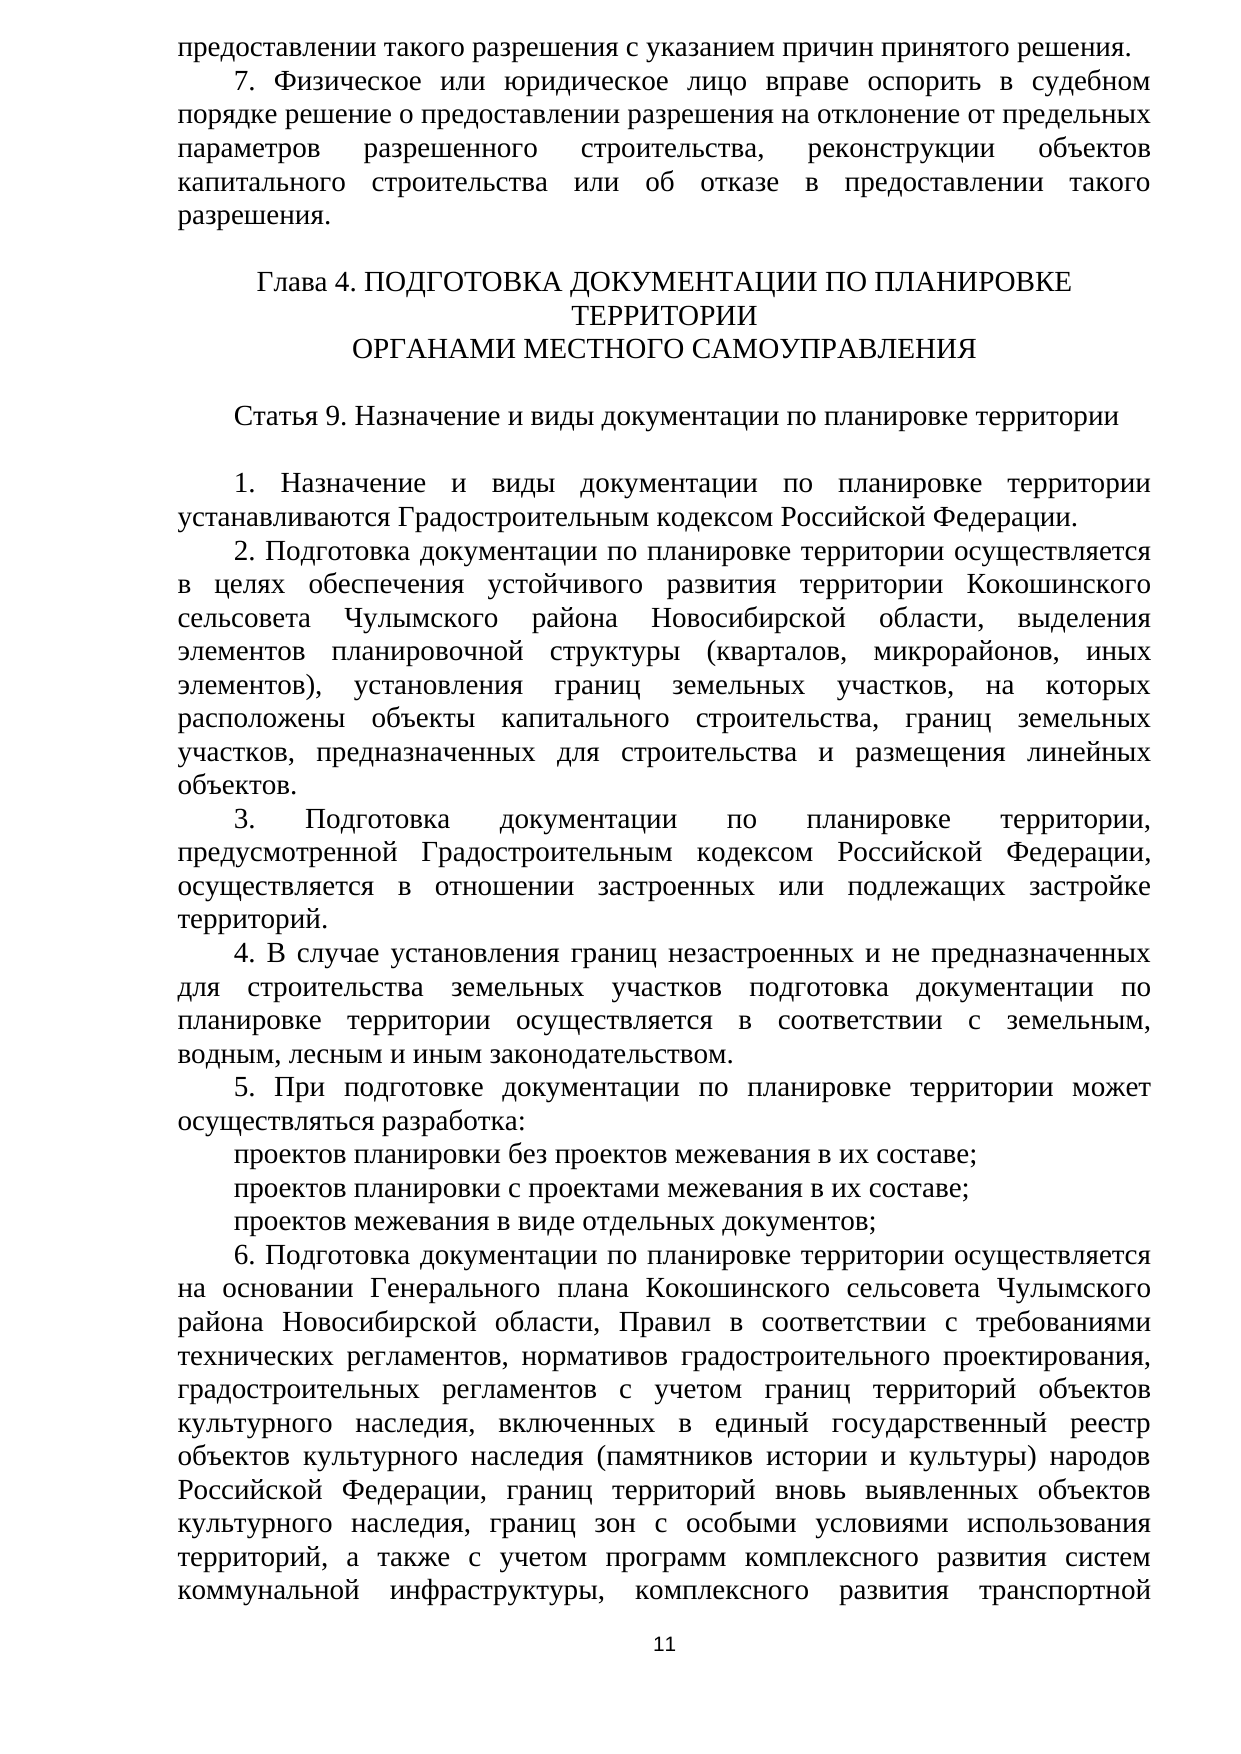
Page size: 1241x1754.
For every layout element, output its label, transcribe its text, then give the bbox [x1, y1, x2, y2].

text 2. Подготовка документации по планировке территории осуществляется в целях обеспечения устойчивого развития территории Кокошинского сельсовета Чулымского района Новосибирской области, выделения элементов планировочной структуры (кварталов, микрорайонов, иных элементов), установления границ земельных участков, на которых расположены объекты капитального строительства, границ земельных участков, предназначенных для строительства и размещения линейных объектов. [177, 533, 1152, 801]
text 7. Физическое или юридическое лицо вправе оспорить в судебном порядке решение о предоставлении разрешения на отклонение от предельных параметров разрешенного строительства, реконструкции объектов капитального строительства или об отказе в предоставлении такого разрешения. [177, 63, 1152, 231]
text 1. Назначение и виды документации по планировке территории устанавливаются Градостроительным кодексом Российской Федерации. [177, 466, 1152, 533]
text Глава 4. ПОДГОТОВКА ДОКУМЕНТАЦИИ ПО ПЛАНИРОВКЕ ТЕРРИТОРИИ [177, 264, 1152, 331]
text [177, 1237, 1152, 1606]
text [177, 29, 1152, 63]
text Статья 9. Назначение и виды документации по планировке территории [177, 398, 1152, 432]
text проектов межевания в виде отдельных документов; [177, 1203, 1152, 1237]
text проектов планировки с проектами межевания в их составе; [177, 1170, 1152, 1203]
text 3. Подготовка документации по планировке территории, предусмотренной Градостроительным кодексом Российской Федерации, осуществляется в отношении застроенных или подлежащих застройке территорий. [177, 801, 1152, 935]
text 5. При подготовке документации по планировке территории может осуществляться разработка: [177, 1069, 1152, 1136]
text ОРГАНАМИ МЕСТНОГО САМОУПРАВЛЕНИЯ [177, 331, 1152, 365]
text проектов планировки без проектов межевания в их составе; [177, 1136, 1152, 1170]
text 4. В случае установления границ незастроенных и не предназначенных для строительства земельных участков подготовка документации по планировке территории осуществляется в соответствии с земельным, водным, лесным и иным законодательством. [177, 935, 1152, 1069]
